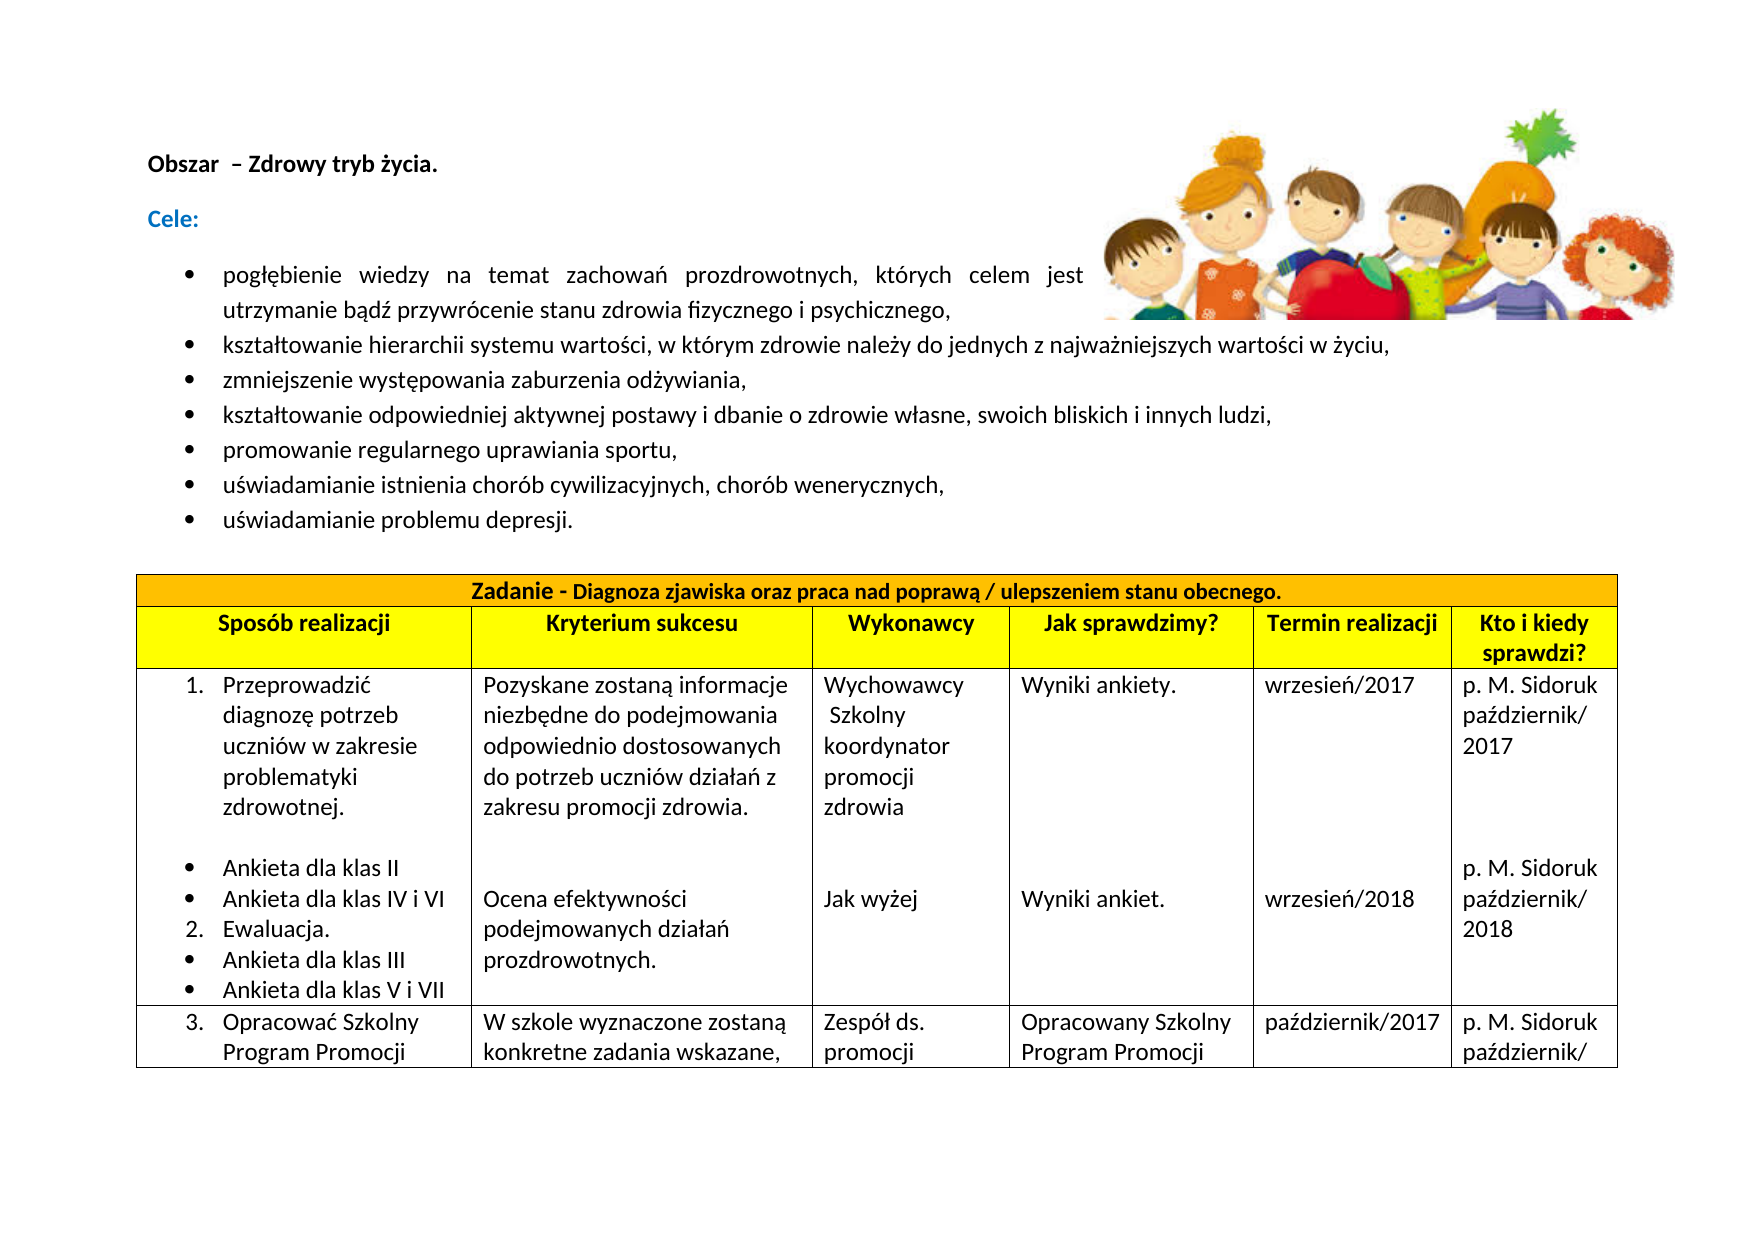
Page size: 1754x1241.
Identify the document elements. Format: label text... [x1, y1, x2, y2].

table_cell p. M. Sidoruk październik/ 2017 p. M. Sidoruk październik/ 2018 [1452, 669, 1617, 1005]
text Obszar – Zdrowy tryb życia. [148, 148, 1103, 178]
table_cell październik/2017 [1254, 1006, 1451, 1067]
table_cell Kryterium sukcesu [472, 607, 812, 668]
table_cell wrzesień/2017 wrzesień/2018 [1254, 669, 1451, 1005]
list uświadamianie problemu depresji. [185, 504, 1606, 535]
table_cell Pozyskane zostaną informacje niezbędne do podejmowania odpowiednio dostosowanych do potrzeb uczniów działań z zakresu promocji zdrowia. Ocena efektywności podejmowanych działań prozdrowotnych. [472, 669, 812, 1005]
list pogłębienie wiedzy na temat zachowań prozdrowotnych, których celem jest utrzymanie bądź przywrócenie stanu zdrowia fizycznego i psychicznego, [185, 259, 1606, 325]
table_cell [813, 1006, 1009, 1067]
table_cell Kto i kiedy sprawdzi? [1452, 607, 1617, 668]
list promowanie regularnego uprawiania sportu, [185, 434, 1606, 465]
text Cele: [148, 203, 1103, 234]
table_header Zadanie - Diagnoza zjawiska oraz praca nad poprawą / ulepszeniem stanu obecnego. [137, 575, 1617, 606]
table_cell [1010, 1006, 1253, 1067]
list kształtowanie hierarchii systemu wartości, w którym zdrowie należy do jednych z najważniejszych wartości w życiu, [185, 329, 1606, 360]
table_cell Przeprowadzić diagnozę potrzeb uczniów w zakresie problematyki zdrowotnej. Ankieta dla klas II Ankieta dla klas IV i VI Ewaluacja. Ankieta dla klas III Ankieta dla klas V i VII [137, 669, 471, 1005]
table_cell Termin realizacji [1254, 607, 1451, 668]
table_cell Sposób realizacji [137, 607, 471, 668]
table_cell Wykonawcy [813, 607, 1009, 668]
table_cell Wyniki ankiety. Wyniki ankiet. [1010, 669, 1253, 1005]
list uświadamianie istnienia chorób cywilizacyjnych, chorób wenerycznych, [185, 469, 1606, 500]
picture [1103, 108, 1675, 320]
table_cell Wychowawcy Szkolny koordynator promocji zdrowia Jak wyżej [813, 669, 1009, 1005]
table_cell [472, 1006, 812, 1067]
list zmniejszenie występowania zaburzenia odżywiania, [185, 364, 1606, 395]
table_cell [137, 1006, 471, 1067]
table_cell Jak sprawdzimy? [1010, 607, 1253, 668]
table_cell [1452, 1006, 1617, 1067]
list kształtowanie odpowiedniej aktywnej postawy i dbanie o zdrowie własne, swoich bliskich i innych ludzi, [185, 399, 1606, 430]
